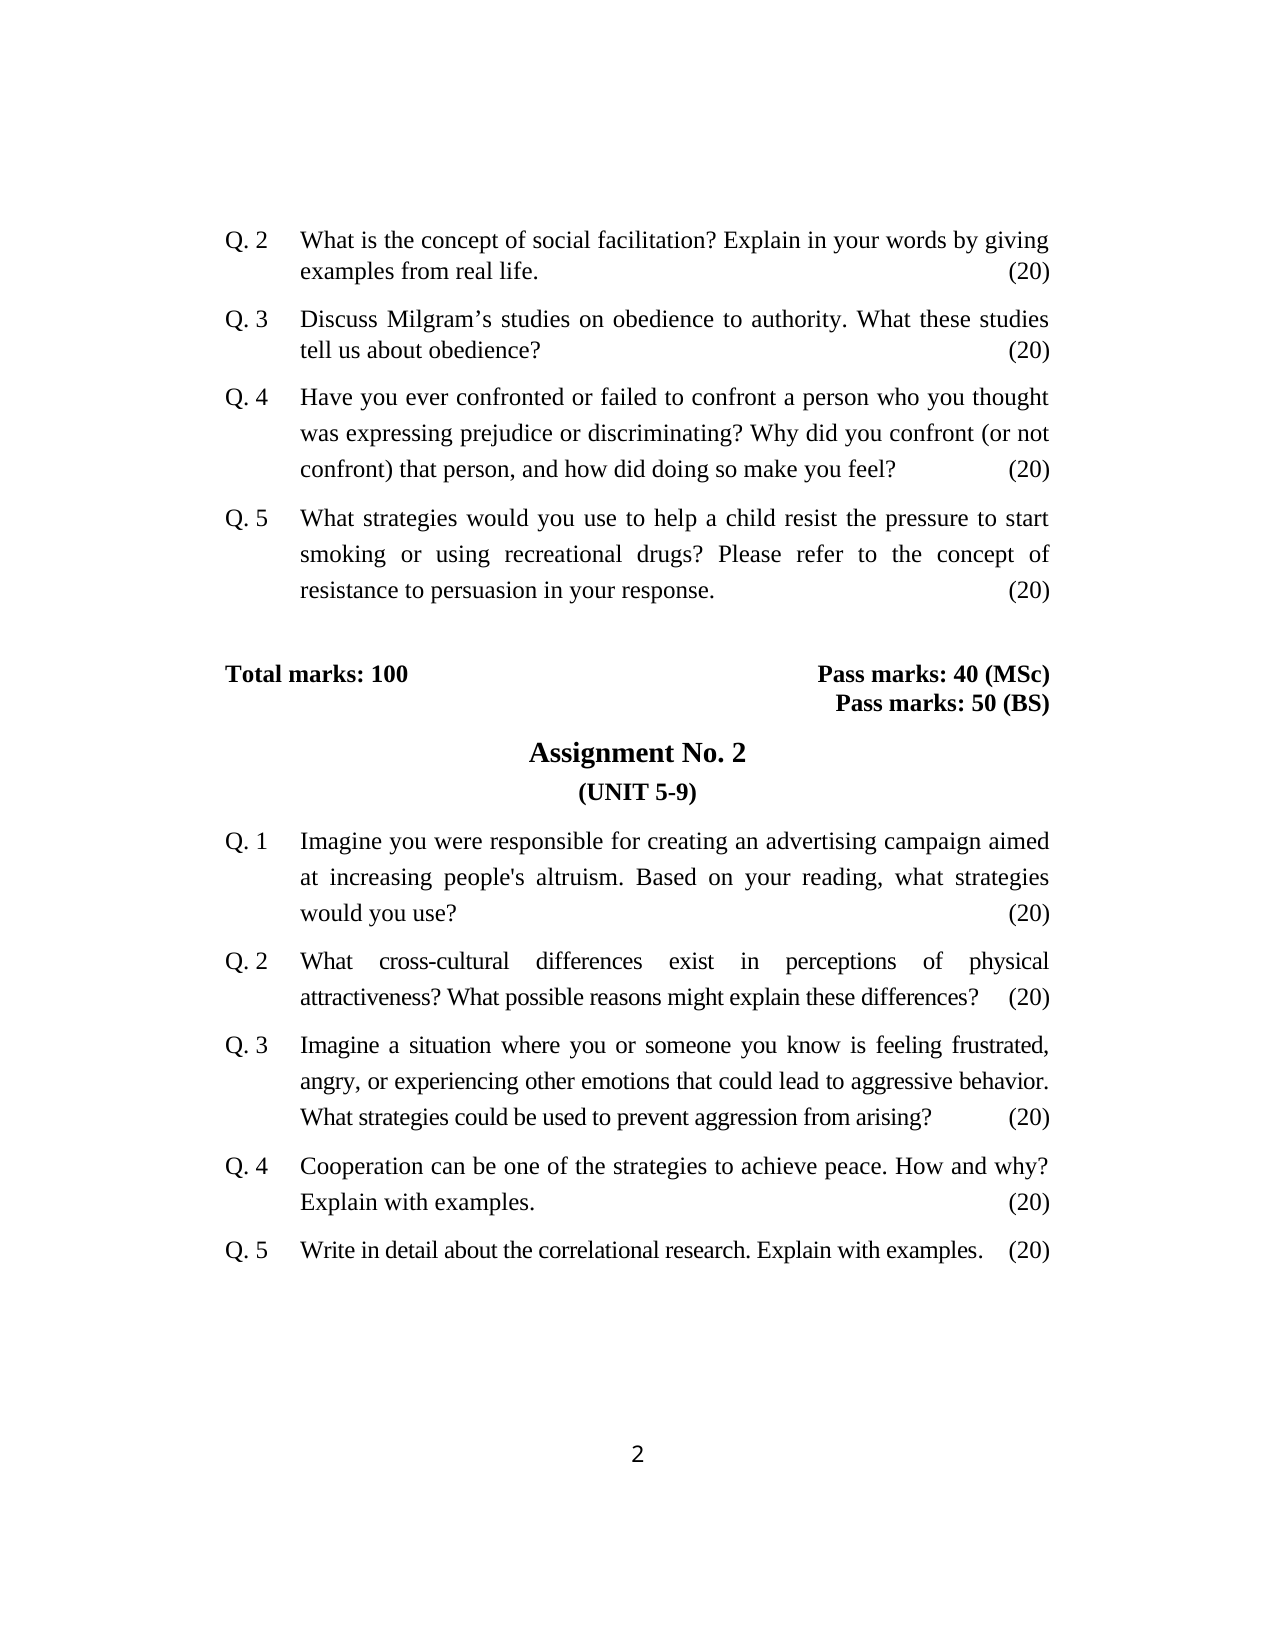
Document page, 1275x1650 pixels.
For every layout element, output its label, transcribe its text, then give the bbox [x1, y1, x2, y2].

text Q. 3 Imagine a situation where you or someone you know is feeling frustrated, angry, or experiencing other emotions that could lead to aggressive behavior. What strategies could be used to prevent aggression from arising? (20) [225, 1031, 1050, 1131]
text Q. 1 Imagine you were responsible for creating an advertising campaign aimed at increasing people's altruism. Based on your reading, what strategies would you use? (20) [225, 826, 1050, 926]
text Q. 3 Discuss Milgram’s studies on obedience to authority. What these studies tell us about obedience? (20) [225, 304, 1050, 363]
text Pass marks: 50 (BS) [225, 688, 1050, 717]
text Q. 5 Write in detail about the correlational research. Explain with examples. (20) [225, 1235, 1050, 1408]
text Q. 5 What strategies would you use to help a child resist the pressure to start smoking or using recreational drugs? Please refer to the concept of resistance to persuasion in your response. (20) [225, 503, 1050, 603]
text Assignment No. 2 [225, 736, 1050, 769]
text Q. 2 What is the concept of social facilitation? Explain in your words by giving examples from real life. (20) [225, 225, 1050, 285]
text Q. 2 What cross-cultural differences exist in perceptions of physical attractiveness? What possible reasons might explain these differences? (20) [225, 946, 1050, 1011]
text Q. 4 Cooperation can be one of the strategies to achieve peace. How and why? Explain with examples. (20) [225, 1151, 1050, 1216]
text (UNIT 5-9) [225, 777, 1050, 806]
text Q. 4 Have you ever confronted or failed to confront a person who you thought was expressing prejudice or discriminating? Why did you confront (or not confront) that person, and how did doing so make you feel? (20) [225, 382, 1050, 483]
text Total marks: 100 Pass marks: 40 (MSc) [225, 659, 1050, 688]
